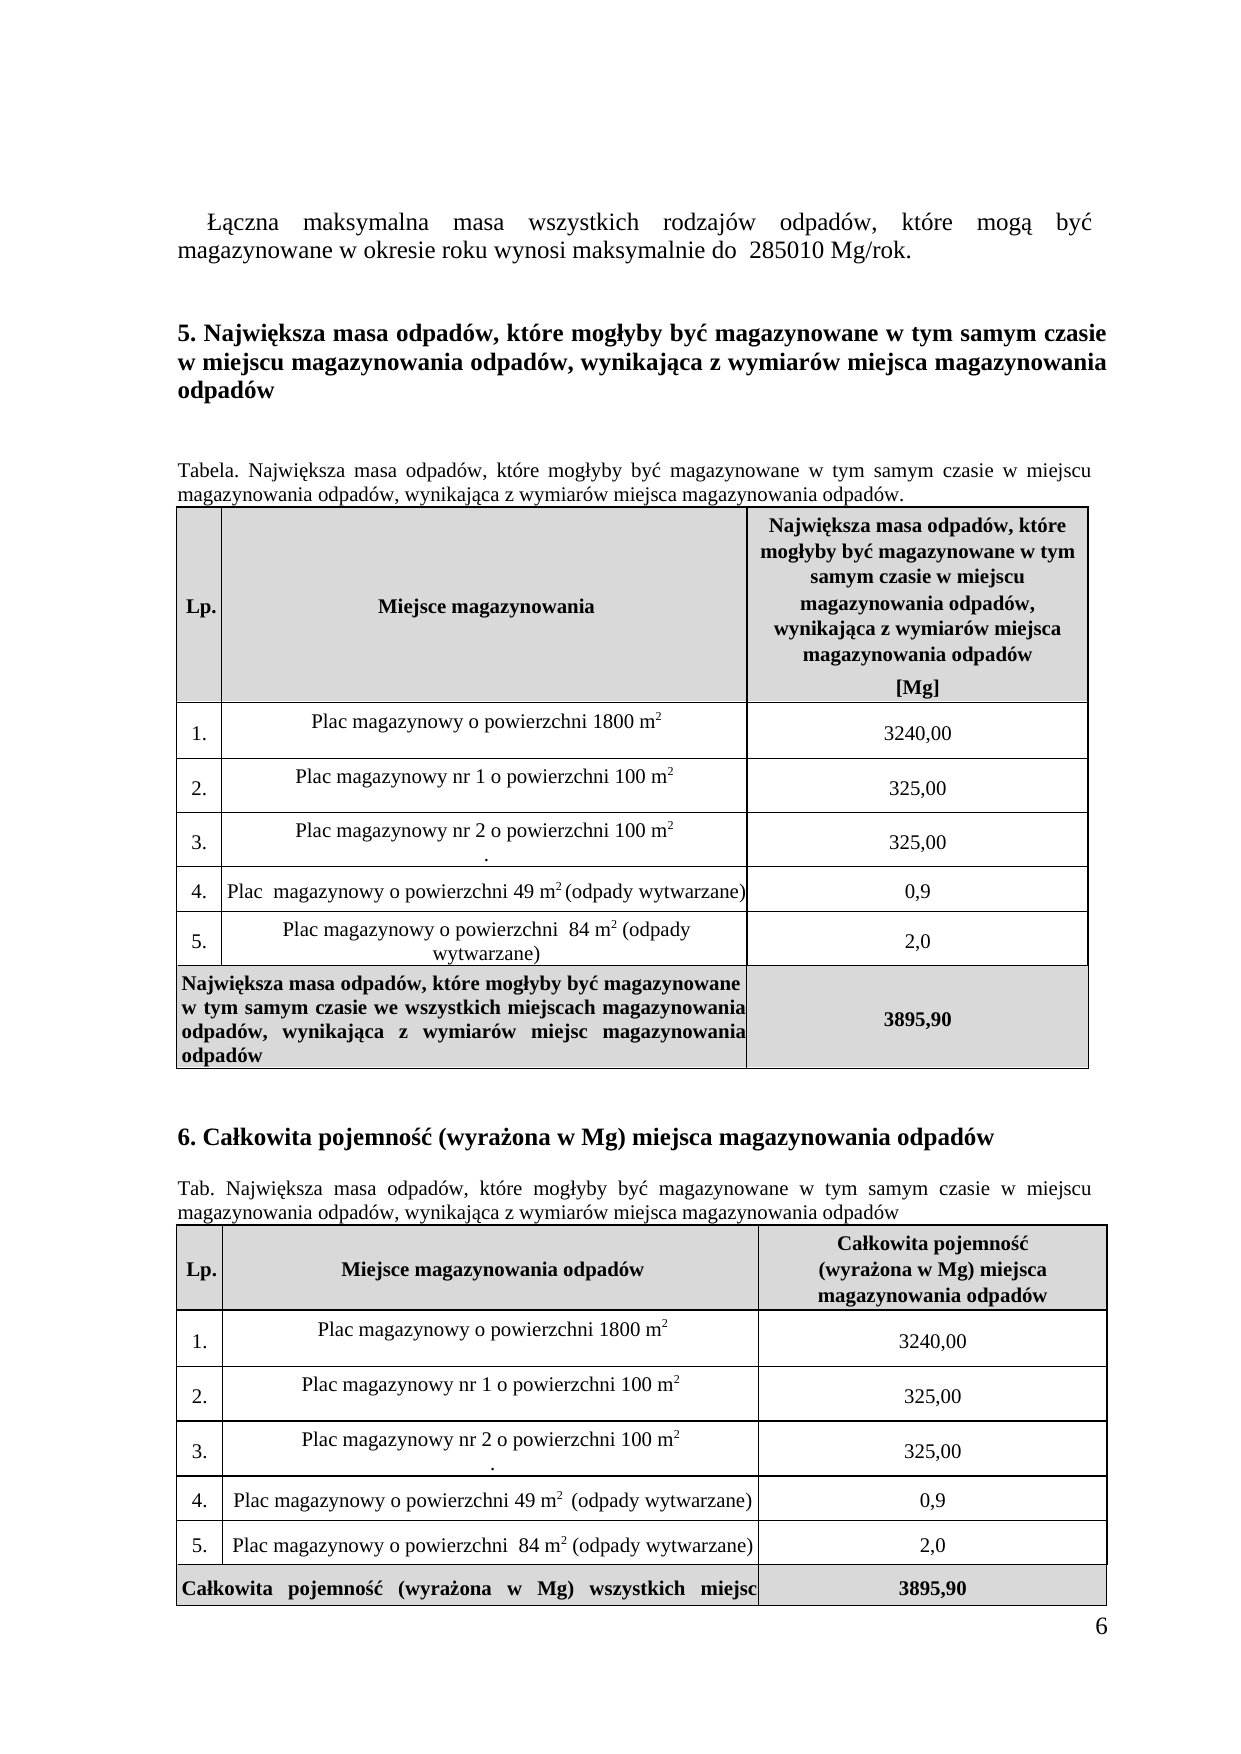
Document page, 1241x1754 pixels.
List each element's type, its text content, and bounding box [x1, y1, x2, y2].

table_cell 3240,00 [748, 703, 1087, 757]
table_cell Plac magazynowy nr 2 o powierzchni 100 m2 . [223, 1422, 758, 1475]
table_cell 3895,90 [747, 966, 1088, 1067]
table_cell 3. [177, 813, 221, 866]
table_cell 1. [177, 1311, 222, 1366]
text Tabela. Największa masa odpadów, które mogłyby być magazynowane w tym samym czasie w miejscu magazynowania odpadów, wynikająca z wymiarów miejsca magazynowania odpadów. [177, 458, 1093, 506]
table_header Lp. [177, 508, 221, 701]
table_cell Plac magazynowy o powierzchni 84 m2 (odpady wytwarzane) [222, 912, 746, 965]
table_cell 4. [177, 1477, 222, 1519]
table_header Miejsce magazynowania [222, 508, 746, 701]
table_cell 1. [177, 703, 221, 757]
table_cell Plac magazynowy o powierzchni 49 m2 (odpady wytwarzane) [223, 1477, 758, 1519]
table_cell Plac magazynowy o powierzchni 84 m2 (odpady wytwarzane) [223, 1521, 758, 1564]
text 6. Całkowita pojemność (wyrażona w Mg) miejsca magazynowania odpadów [177, 1122, 1107, 1151]
table_cell 325,00 [759, 1422, 1106, 1475]
table_header Największa masa odpadów, które mogłyby być magazynowane w tym samym czasie w miejscu magazynowania odpadów, wynikająca z wymiarów miejsca magazynowania odpadów [748, 508, 1087, 669]
table_cell 3. [177, 1422, 222, 1475]
table_cell Plac magazynowy nr 1 o powierzchni 100 m2 [222, 759, 746, 812]
table_cell 0,9 [748, 867, 1087, 911]
table_cell 2,0 [759, 1521, 1106, 1564]
table_cell Plac magazynowy nr 2 o powierzchni 100 m2 . [222, 813, 746, 866]
table_cell 2. [177, 759, 221, 812]
table_cell 5. [177, 1521, 222, 1564]
table_cell 325,00 [759, 1367, 1106, 1420]
table_cell 3895,90 [759, 1565, 1106, 1605]
text Łączna maksymalna masa wszystkich rodzajów odpadów, które mogą być magazynowane w okresie roku wynosi maksymalnie do 285010 Mg/rok. [177, 207, 1093, 264]
table_cell 5. [177, 912, 221, 965]
table_cell Plac magazynowy o powierzchni 1800 m2 [222, 703, 746, 757]
table_cell 3240,00 [759, 1311, 1106, 1366]
text Tab. Największa masa odpadów, które mogłyby być magazynowane w tym samym czasie w miejscu magazynowania odpadów, wynikająca z wymiarów miejsca magazynowania odpadów [177, 1176, 1093, 1224]
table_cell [177, 1565, 758, 1605]
table_cell [Mg] [748, 669, 1087, 701]
table_header Miejsce magazynowania odpadów [223, 1226, 758, 1309]
table_cell Plac magazynowy o powierzchni 49 m2 (odpady wytwarzane) [222, 867, 746, 911]
table_cell 4. [177, 867, 221, 911]
text 5. Największa masa odpadów, które mogłyby być magazynowane w tym samym czasie w miejscu magazynowania odpadów, wynikająca z wymiarów miejsca magazynowania odpadów [177, 318, 1107, 404]
table_cell Plac magazynowy o powierzchni 1800 m2 [223, 1311, 758, 1366]
table_cell 2. [177, 1367, 222, 1420]
table_cell 2,0 [748, 912, 1087, 965]
table_header Lp. [177, 1226, 222, 1309]
table_header Całkowita pojemność (wyrażona w Mg) miejsca magazynowania odpadów [759, 1226, 1106, 1309]
table_cell Największa masa odpadów, które mogłyby być magazynowane w tym samym czasie we wszystkich miejscach magazynowania odpadów, wynikająca z wymiarów miejsc magazynowania odpadów [177, 966, 746, 1067]
table_cell 0,9 [759, 1477, 1106, 1519]
table_cell 325,00 [748, 759, 1087, 812]
table_cell Plac magazynowy nr 1 o powierzchni 100 m2 [223, 1367, 758, 1420]
table_cell 325,00 [748, 813, 1087, 866]
